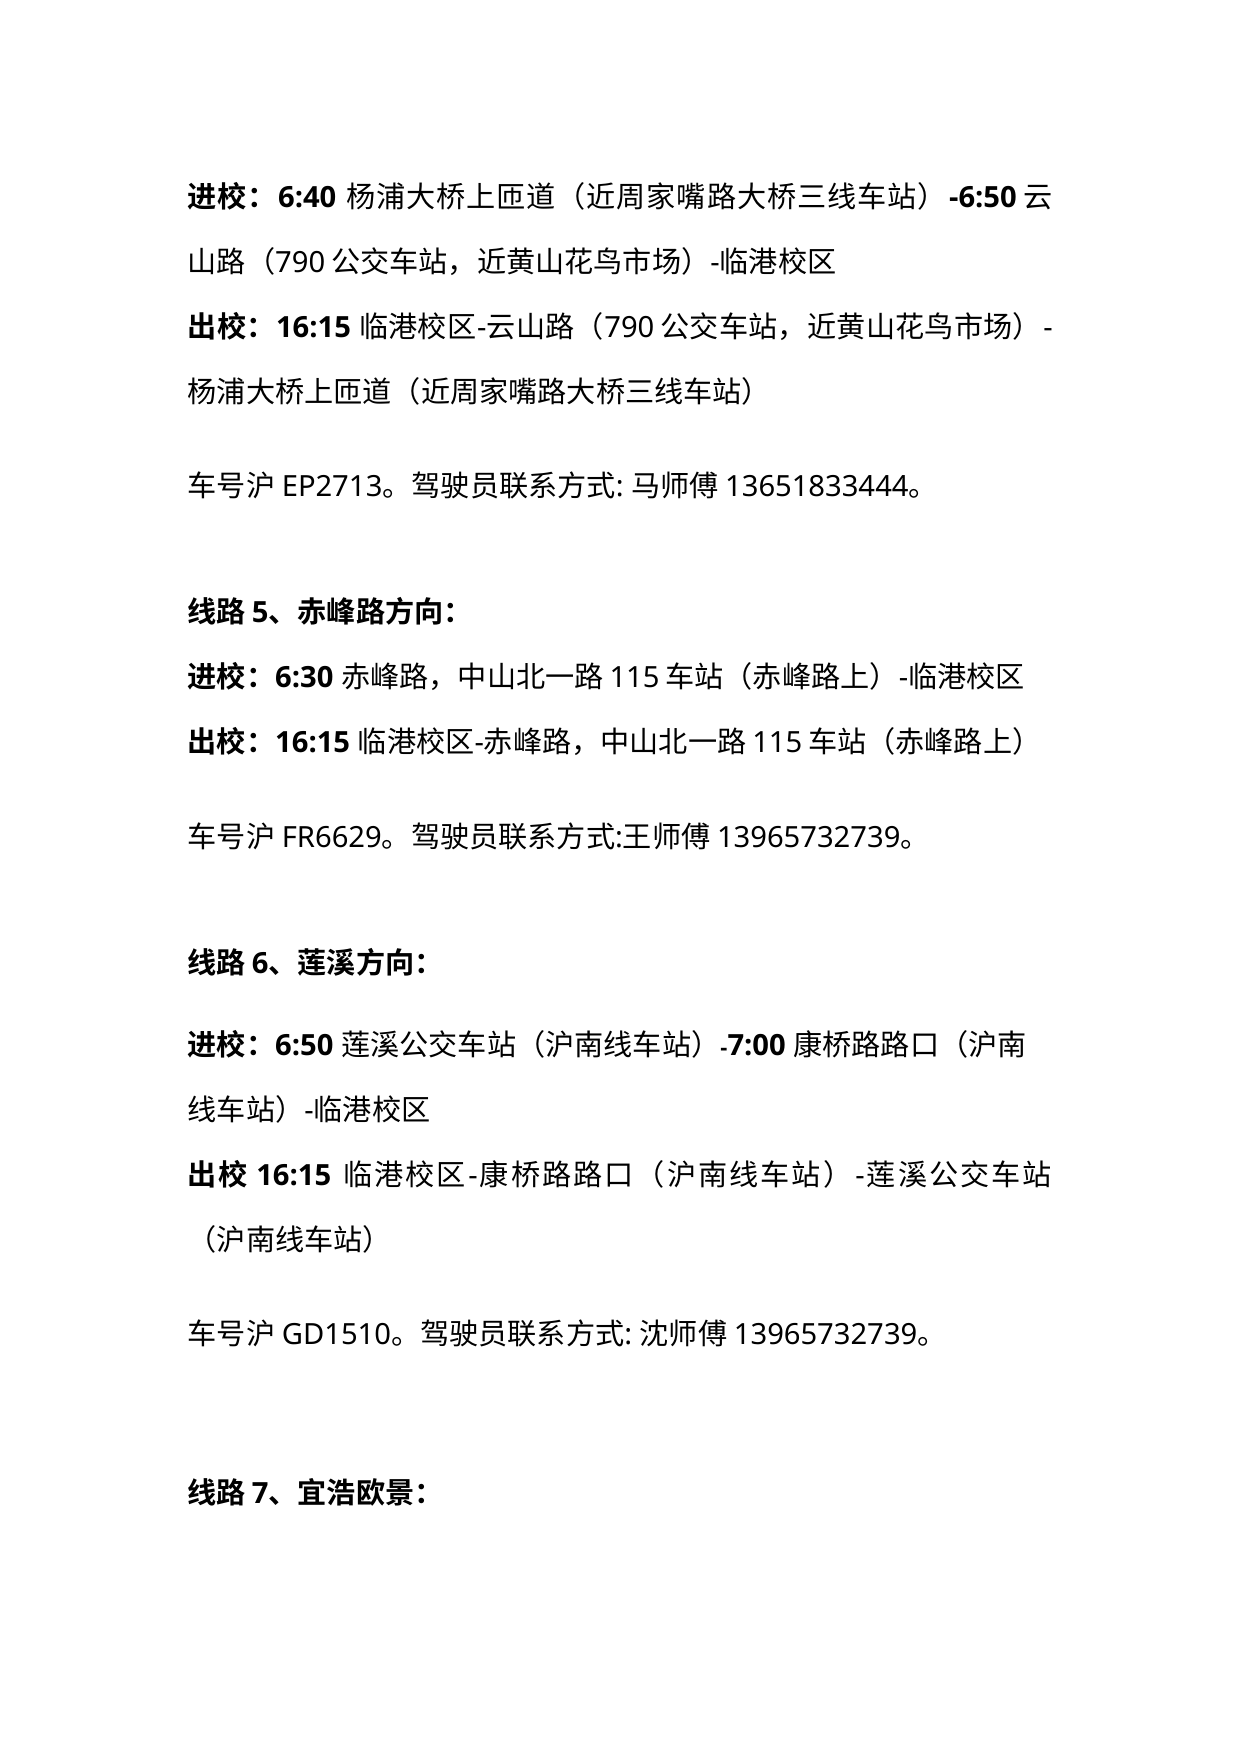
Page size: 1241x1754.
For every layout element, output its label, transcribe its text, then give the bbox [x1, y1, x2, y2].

text 线路5、赤峰路方向： [187, 578, 1053, 643]
text 车号沪 FR6629。驾驶员联系方式:王师傅 13965732739。 [187, 802, 1053, 867]
text 车号沪 GD1510。驾驶员联系方式: 沈师傅 13965732739。 [187, 1299, 1053, 1364]
text 出校16:15 临港校区-康桥路路口（沪南线车站）-莲溪公交车站（沪南线车站） [187, 1140, 1053, 1270]
text 出校：16:15 临港校区-赤峰路，中山北一路115车站（赤峰路上） [187, 708, 1053, 773]
text 进校：6:30 赤峰路，中山北一路115车站（赤峰路上）-临港校区 [187, 643, 1053, 708]
text 出校：16:15 临港校区-云山路（790公交车站，近黄山花鸟市场）-杨浦大桥上匝道（近周家嘴路大桥三线车站） [187, 292, 1053, 422]
text 进校：6:50 莲溪公交车站（沪南线车站）-7:00 康桥路路口（沪南线车站）-临港校区 [187, 1010, 1053, 1140]
text 线路7、宜浩欧景： [187, 1458, 1053, 1523]
text 进校：6:40 杨浦大桥上匝道（近周家嘴路大桥三线车站）-6:50云山路（790公交车站，近黄山花鸟市场）-临港校区 [187, 162, 1053, 292]
text 线路6、莲溪方向： [187, 929, 1053, 994]
text 车号沪 EP2713。驾驶员联系方式: 马师傅 13651833444。 [187, 451, 1053, 516]
